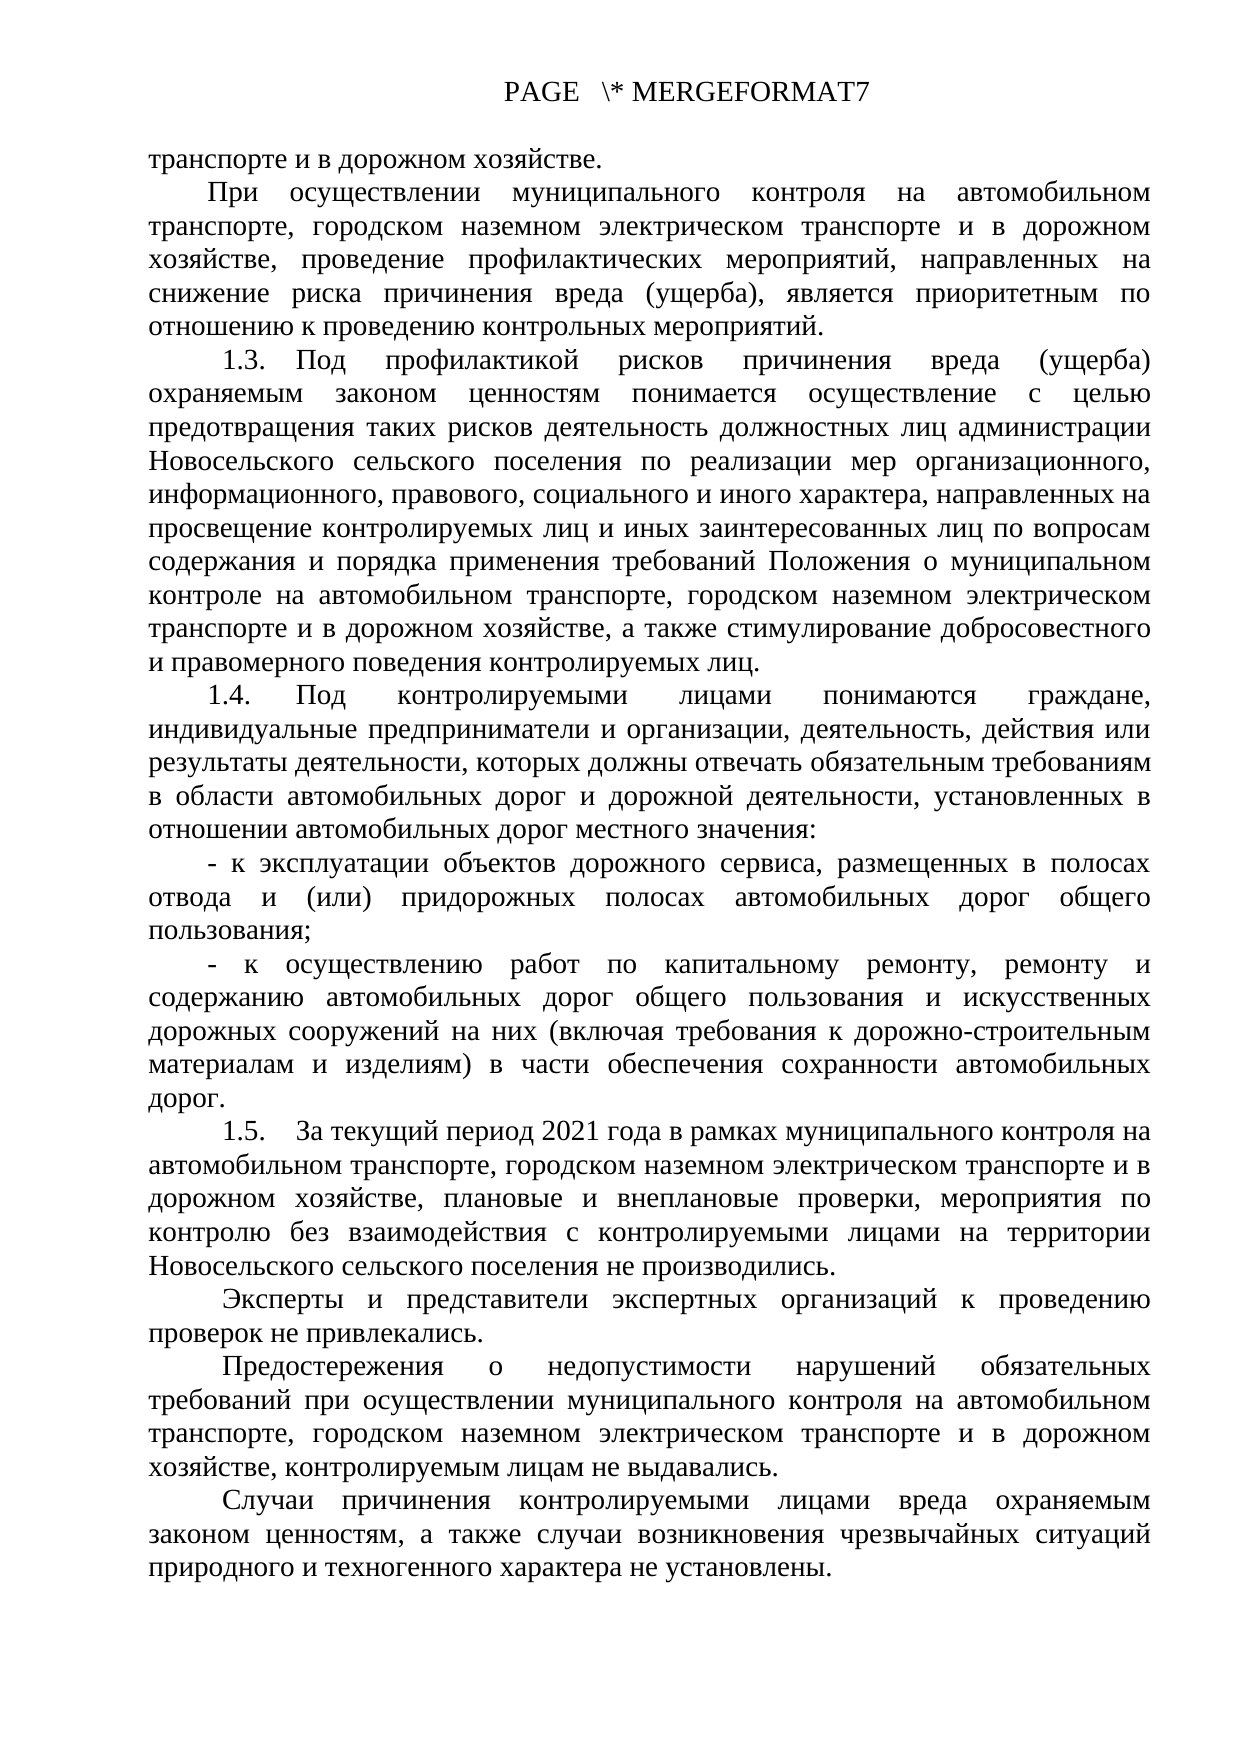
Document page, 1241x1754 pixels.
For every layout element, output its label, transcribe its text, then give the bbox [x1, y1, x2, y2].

text Предостережения о недопустимости нарушений обязательных требований при осуществлении муниципального контроля на автомобильном транспорте, городском наземном электрическом транспорте и в дорожном хозяйстве, контролируемым лицам не выдавались. [148, 1348, 1152, 1482]
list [148, 141, 1152, 174]
text Эксперты и представители экспертных организаций к проведению проверок не привлекались. [148, 1281, 1152, 1348]
list При осуществлении муниципального контроля на автомобильном транспорте, городском наземном электрическом транспорте и в дорожном хозяйстве, проведение профилактических мероприятий, направленных на снижение риска причинения вреда (ущерба), является приоритетным по отношению к проведению контрольных мероприятий. [148, 174, 1152, 342]
list Под контролируемыми лицами понимаются граждане, индивидуальные предприниматели и организации, деятельность, действия или результаты деятельности, которых должны отвечать обязательным требованиям в области автомобильных дорог и дорожной деятельности, установленных в отношении автомобильных дорог местного значения: [148, 677, 1152, 845]
text Случаи причинения контролируемыми лицами вреда охраняемым законом ценностям, а также случаи возникновения чрезвычайных ситуаций природного и техногенного характера не установлены. [148, 1482, 1152, 1583]
list Под профилактикой рисков причинения вреда (ущерба) охраняемым законом ценностям понимается осуществление с целью предотвращения таких рисков деятельность должностных лиц администрации Новосельского сельского поселения по реализации мер организационного, информационного, правового, социального и иного характера, направленных на просвещение контролируемых лиц и иных заинтересованных лиц по вопросам содержания и порядка применения требований Положения о муниципальном контроле на автомобильном транспорте, городском наземном электрическом транспорте и в дорожном хозяйстве, а также стимулирование добросовестного и правомерного поведения контролируемых лиц. [148, 342, 1152, 677]
list - к осуществлению работ по капитальному ремонту, ремонту и содержанию автомобильных дорог общего пользования и искусственных дорожных сооружений на них (включая требования к дорожно-строительным материалам и изделиям) в части обеспечения сохранности автомобильных дорог. [148, 946, 1152, 1113]
list За текущий период 2021 года в рамках муниципального контроля на автомобильном транспорте, городском наземном электрическом транспорте и в дорожном хозяйстве, плановые и внеплановые проверки, мероприятия по контролю без взаимодействия с контролируемыми лицами на территории Новосельского сельского поселения не производились. [148, 1113, 1152, 1281]
list - к эксплуатации объектов дорожного сервиса, размещенных в полосах отвода и (или) придорожных полосах автомобильных дорог общего пользования; [148, 845, 1152, 946]
